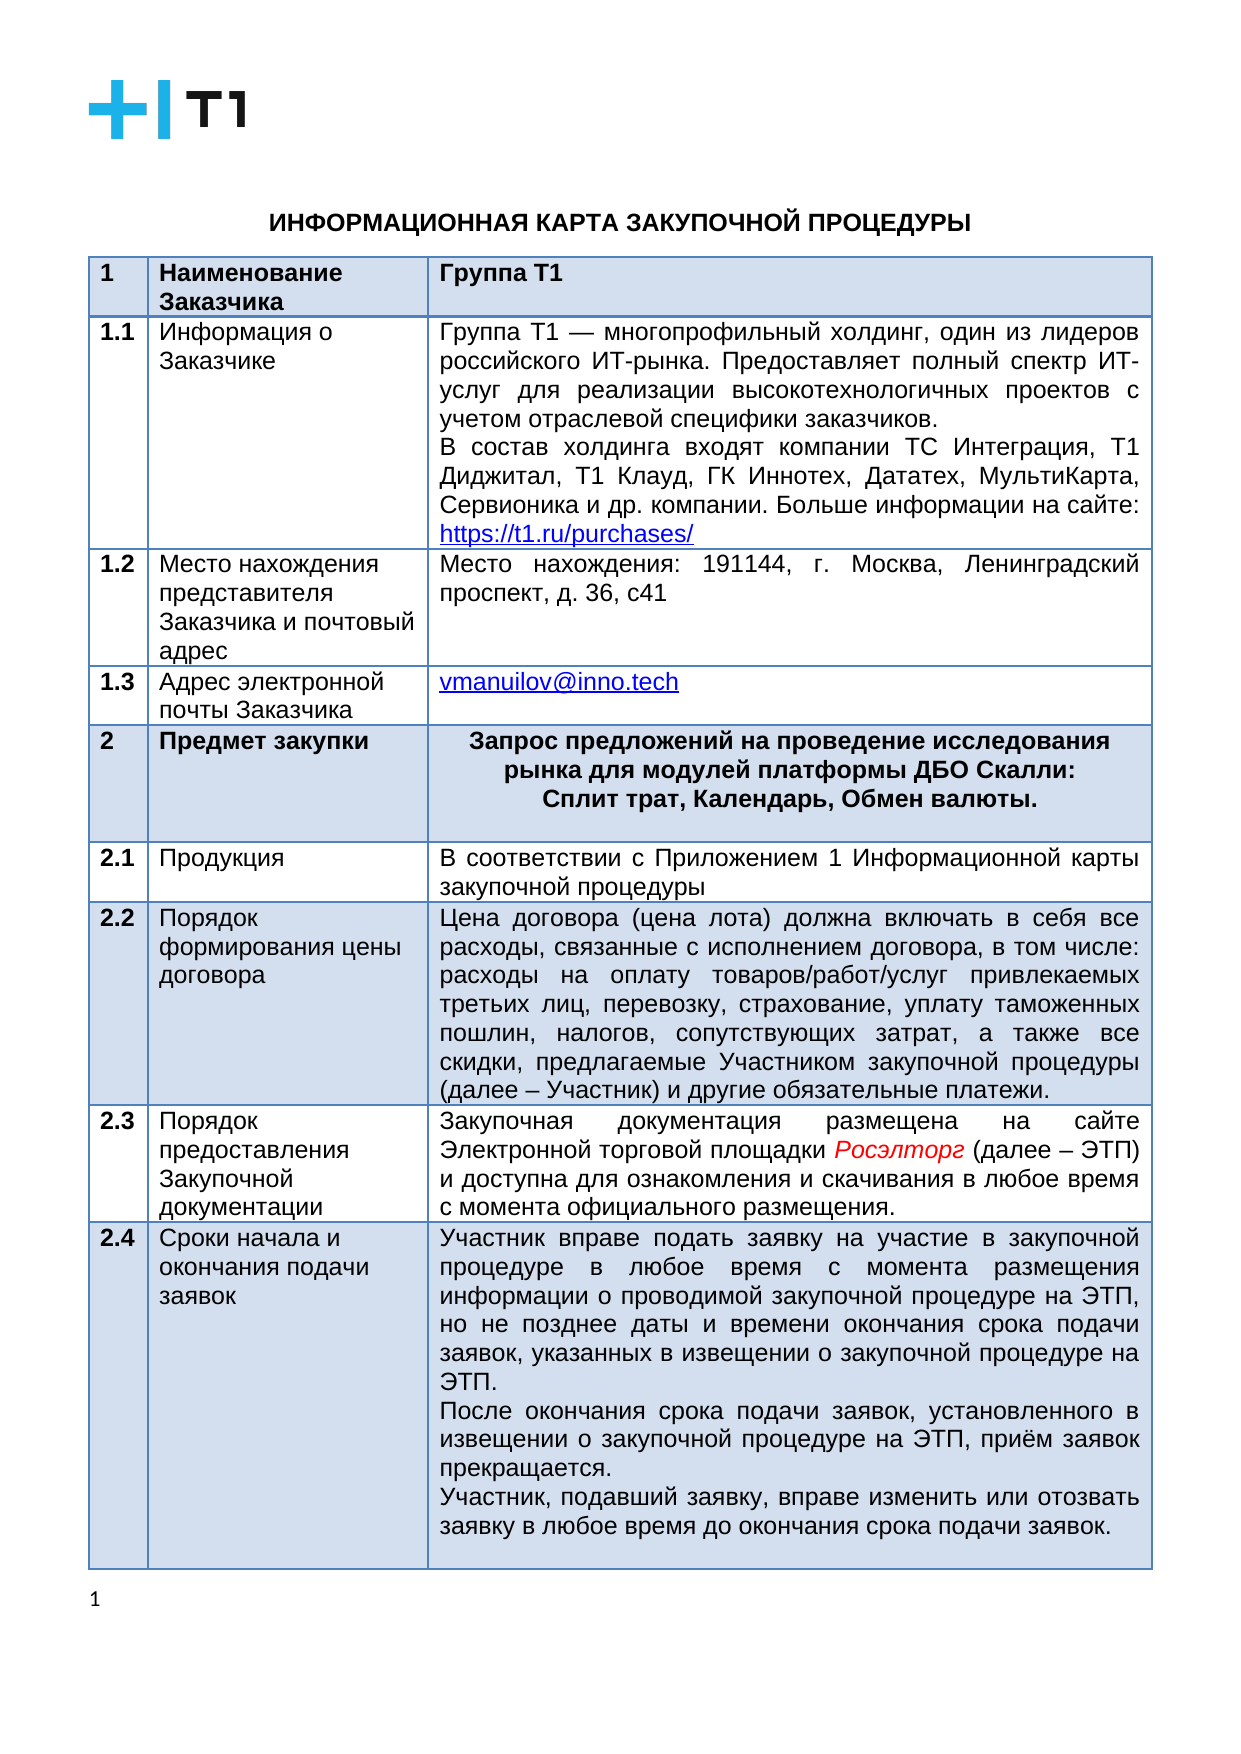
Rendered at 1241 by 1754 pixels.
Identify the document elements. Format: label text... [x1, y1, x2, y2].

table_cell Запрос предложений на проведение исследования рынка для модулей платформы ДБО Скалли: Сплит трат, Календарь, Обмен валюты. [429, 726, 1151, 841]
table_cell Закупочная документация размещена на сайте Электронной торговой площадки Росэлторг (далее – ЭТП) и доступна для ознакомления и скачивания в любое время с момента официального размещения. [429, 1106, 1151, 1221]
table_cell Сроки начала и окончания подачи заявок [149, 1223, 427, 1568]
table_cell 1.2 [90, 550, 147, 664]
table_cell 1.3 [90, 667, 147, 724]
table_cell 2.4 [90, 1223, 147, 1568]
table_cell Предмет закупки [149, 726, 427, 841]
table_cell Место нахождения представителя Заказчика и почтовый адрес [149, 550, 427, 664]
table_cell Порядок предоставления Закупочной документации [149, 1106, 427, 1221]
table_header 1 [90, 258, 147, 315]
table_cell Порядок формирования цены договора [149, 903, 427, 1104]
table_cell 2 [90, 726, 147, 841]
table_cell 2.1 [90, 843, 147, 901]
picture [88, 80, 245, 139]
table_cell 1.1 [90, 318, 147, 547]
table_header Наименование Заказчика [149, 258, 427, 315]
table_cell vmanuilov@inno.tech [429, 667, 1151, 724]
table_cell Место нахождения: 191144, г. Москва, Ленинградский проспект, д. 36, с41 [429, 550, 1151, 664]
table_cell Участник вправе подать заявку на участие в закупочной процедуре в любое время с момента размещения информации о проводимой закупочной процедуре на ЭТП, но не позднее даты и времени окончания срока подачи заявок, указанных в извещении о закупочной процедуре на ЭТП. После окончания срока подачи заявок, установленного в извещении о закупочной процедуре на ЭТП, приём заявок прекращается. Участник, подавший заявку, вправе изменить или отозвать заявку в любое время до окончания срока подачи заявок. [429, 1223, 1151, 1568]
table_cell 2.2 [90, 903, 147, 1104]
table_cell 2.3 [90, 1106, 147, 1221]
table_header Группа Т1 [429, 258, 1151, 315]
table_cell В соответствии с Приложением 1 Информационной карты закупочной процедуры [429, 843, 1151, 901]
table_cell Адрес электронной почты Заказчика [149, 667, 427, 724]
table_cell Цена договора (цена лота) должна включать в себя все расходы, связанные с исполнением договора, в том числе: расходы на оплату товаров/работ/услуг привлекаемых третьих лиц, перевозку, страхование, уплату таможенных пошлин, налогов, сопутствующих затрат, а также все скидки, предлагаемые Участником закупочной процедуры (далее – Участник) и другие обязательные платежи. [429, 903, 1151, 1104]
table_cell Продукция [149, 843, 427, 901]
table_cell Группа Т1 — многопрофильный холдинг, один из лидеров российского ИТ-рынка. Предоставляет полный спектр ИТ-услуг для реализации высокотехнологичных проектов с учетом отраслевой специфики заказчиков. В состав холдинга входят компании ТС Интеграция, Т1 Диджитал, Т1 Клауд, ГК Иннотех, Дататех, МультиКарта, Сервионика и др. компании. Больше информации на сайте: https://t1.ru/purchases/ [429, 318, 1151, 547]
text ИНФОРМАЦИОННАЯ КАРТА ЗАКУПОЧНОЙ ПРОЦЕДУРЫ [89, 208, 1152, 237]
table_cell Информация о Заказчике [149, 318, 427, 547]
